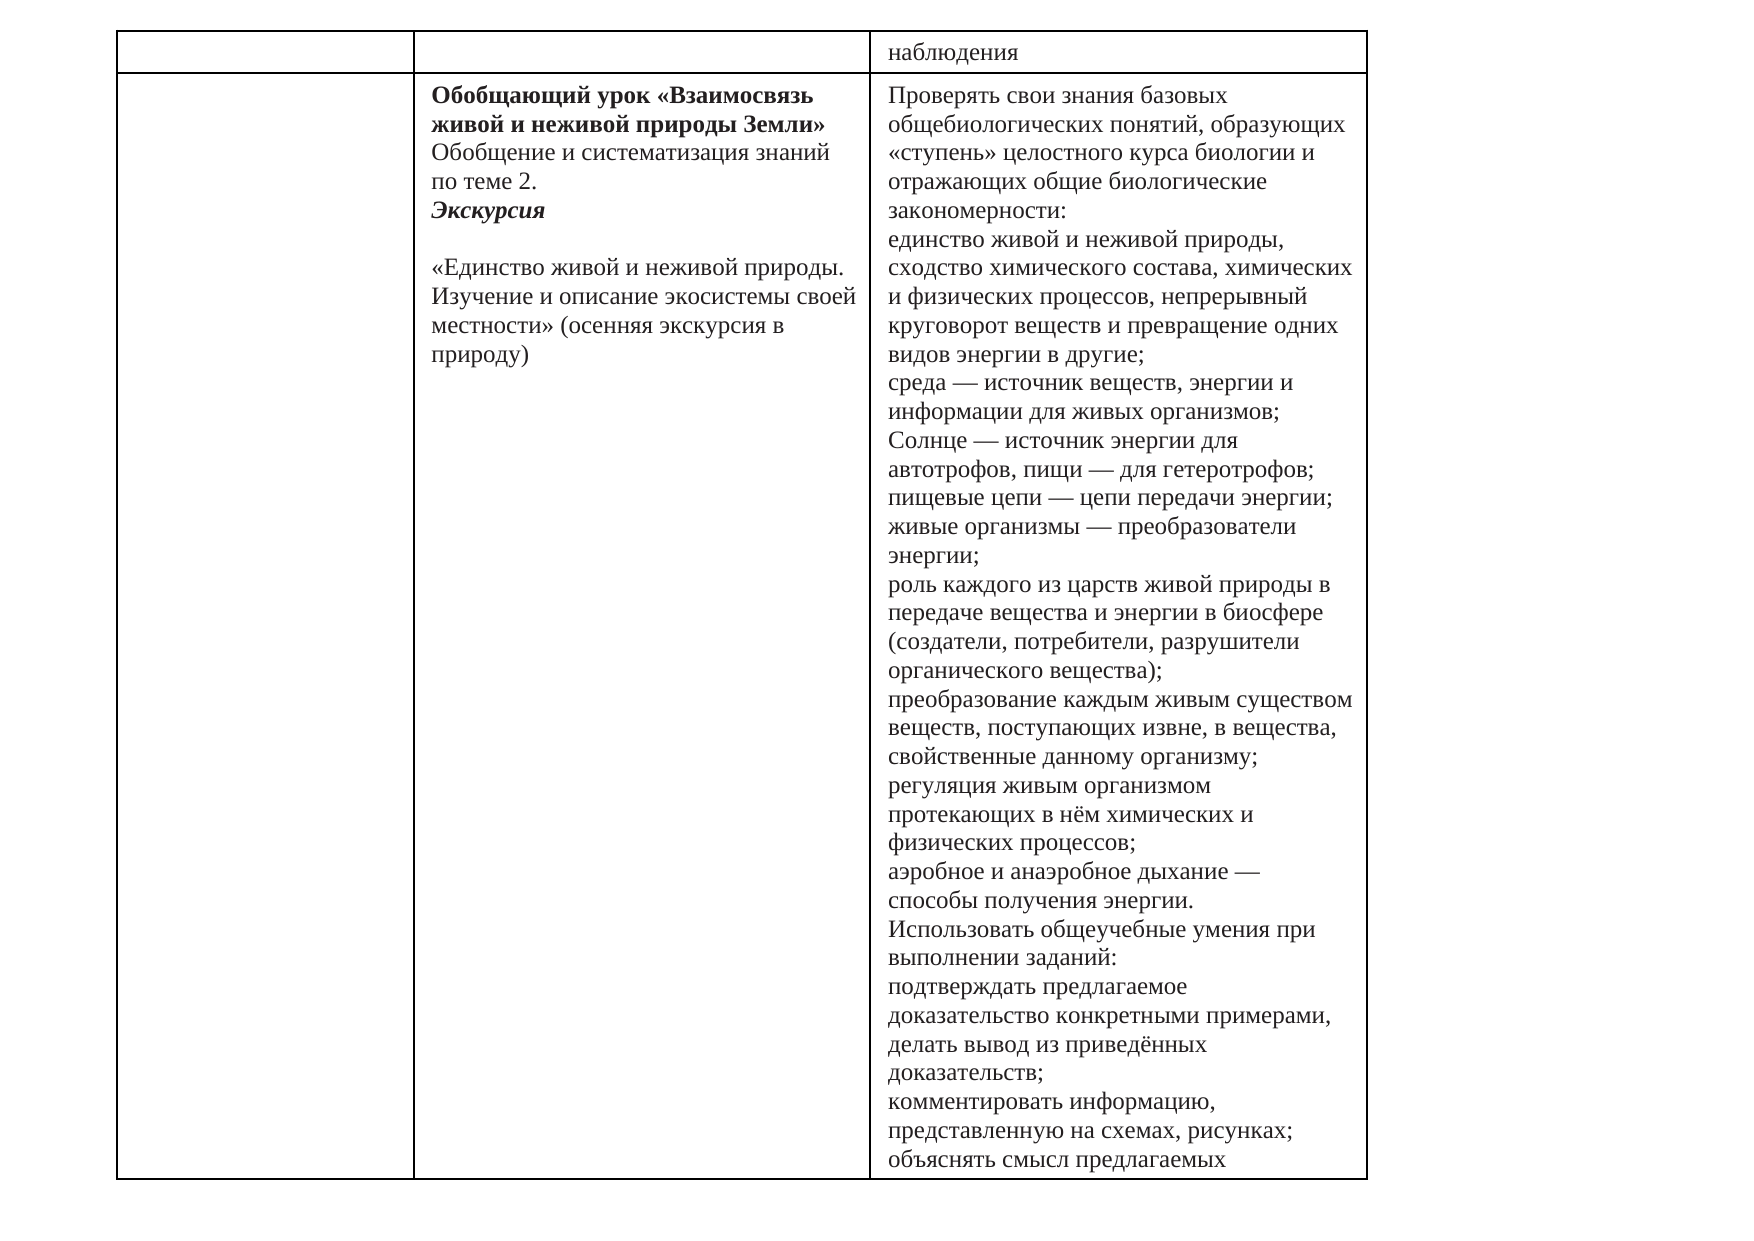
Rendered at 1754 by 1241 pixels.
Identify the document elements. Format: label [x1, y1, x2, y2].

table_cell [118, 74, 413, 1178]
table_cell [415, 32, 869, 72]
table_cell [118, 32, 413, 72]
table_cell [871, 32, 1366, 72]
table_cell [415, 74, 869, 1178]
table_cell [871, 74, 1366, 1178]
